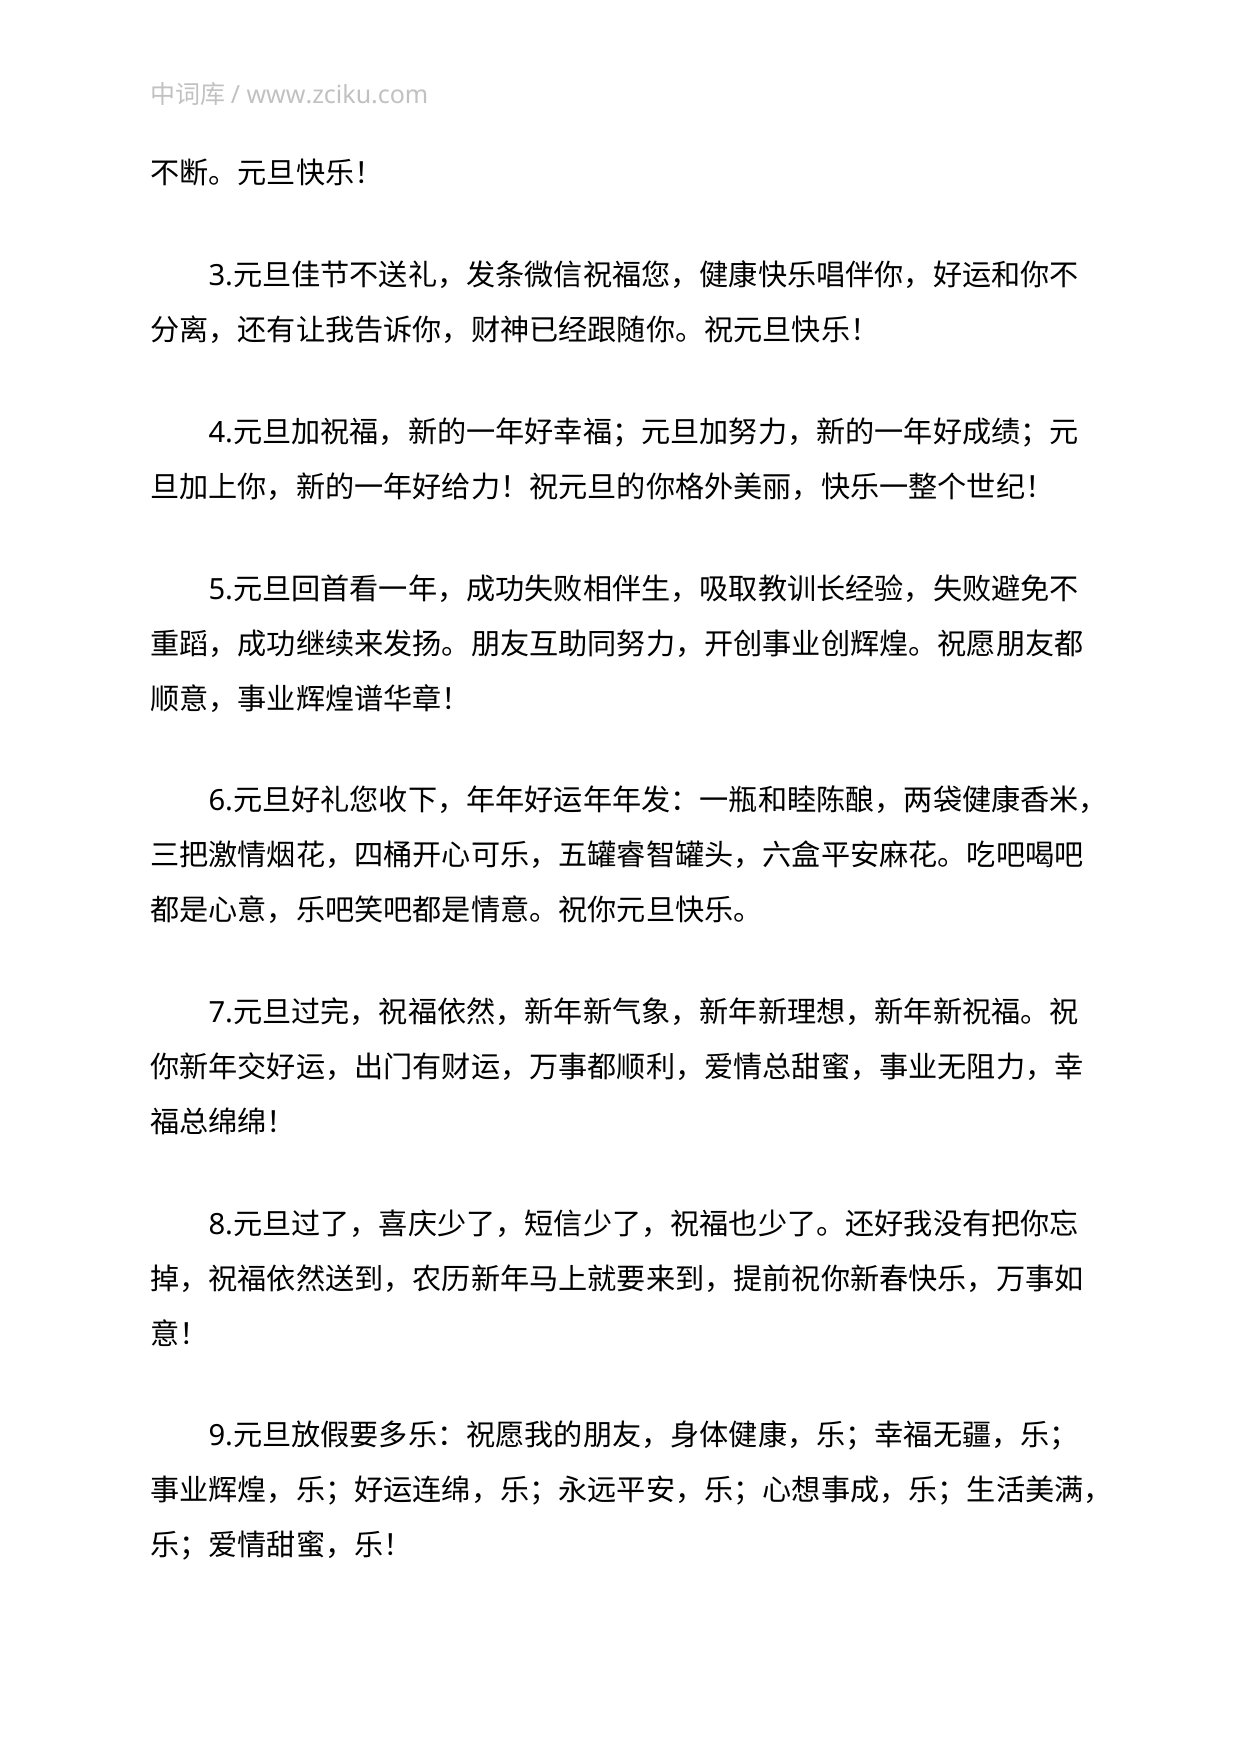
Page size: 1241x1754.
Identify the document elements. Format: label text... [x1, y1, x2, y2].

text 3.元旦佳节不送礼，发条微信祝福您，健康快乐唱伴你，好运和你不分离，还有让我告诉你，财神已经跟随你。祝元旦快乐！ [150, 252, 1090, 349]
text 9.元旦放假要多乐：祝愿我的朋友，身体健康，乐；幸福无疆，乐；事业辉煌，乐；好运连绵，乐；永远平安，乐；心想事成，乐；生活美满，乐；爱情甜蜜，乐！ [150, 1412, 1090, 1564]
text 6.元旦好礼您收下，年年好运年年发：一瓶和睦陈酿，两袋健康香米，三把激情烟花，四桶开心可乐，五罐睿智罐头，六盒平安麻花。吃吧喝吧都是心意，乐吧笑吧都是情意。祝你元旦快乐。 [150, 777, 1090, 929]
text 8.元旦过了，喜庆少了，短信少了，祝福也少了。还好我没有把你忘掉，祝福依然送到，农历新年马上就要来到，提前祝你新春快乐，万事如意！ [150, 1200, 1090, 1352]
text 7.元旦过完，祝福依然，新年新气象，新年新理想，新年新祝福。祝你新年交好运，出门有财运，万事都顺利，爱情总甜蜜，事业无阻力，幸福总绵绵！ [150, 989, 1090, 1141]
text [150, 150, 1090, 192]
text 5.元旦回首看一年，成功失败相伴生，吸取教训长经验，失败避免不重蹈，成功继续来发扬。朋友互助同努力，开创事业创辉煌。祝愿朋友都顺意，事业辉煌谱华章！ [150, 565, 1090, 717]
text 4.元旦加祝福，新的一年好幸福；元旦加努力，新的一年好成绩；元旦加上你，新的一年好给力！祝元旦的你格外美丽，快乐一整个世纪！ [150, 408, 1090, 506]
